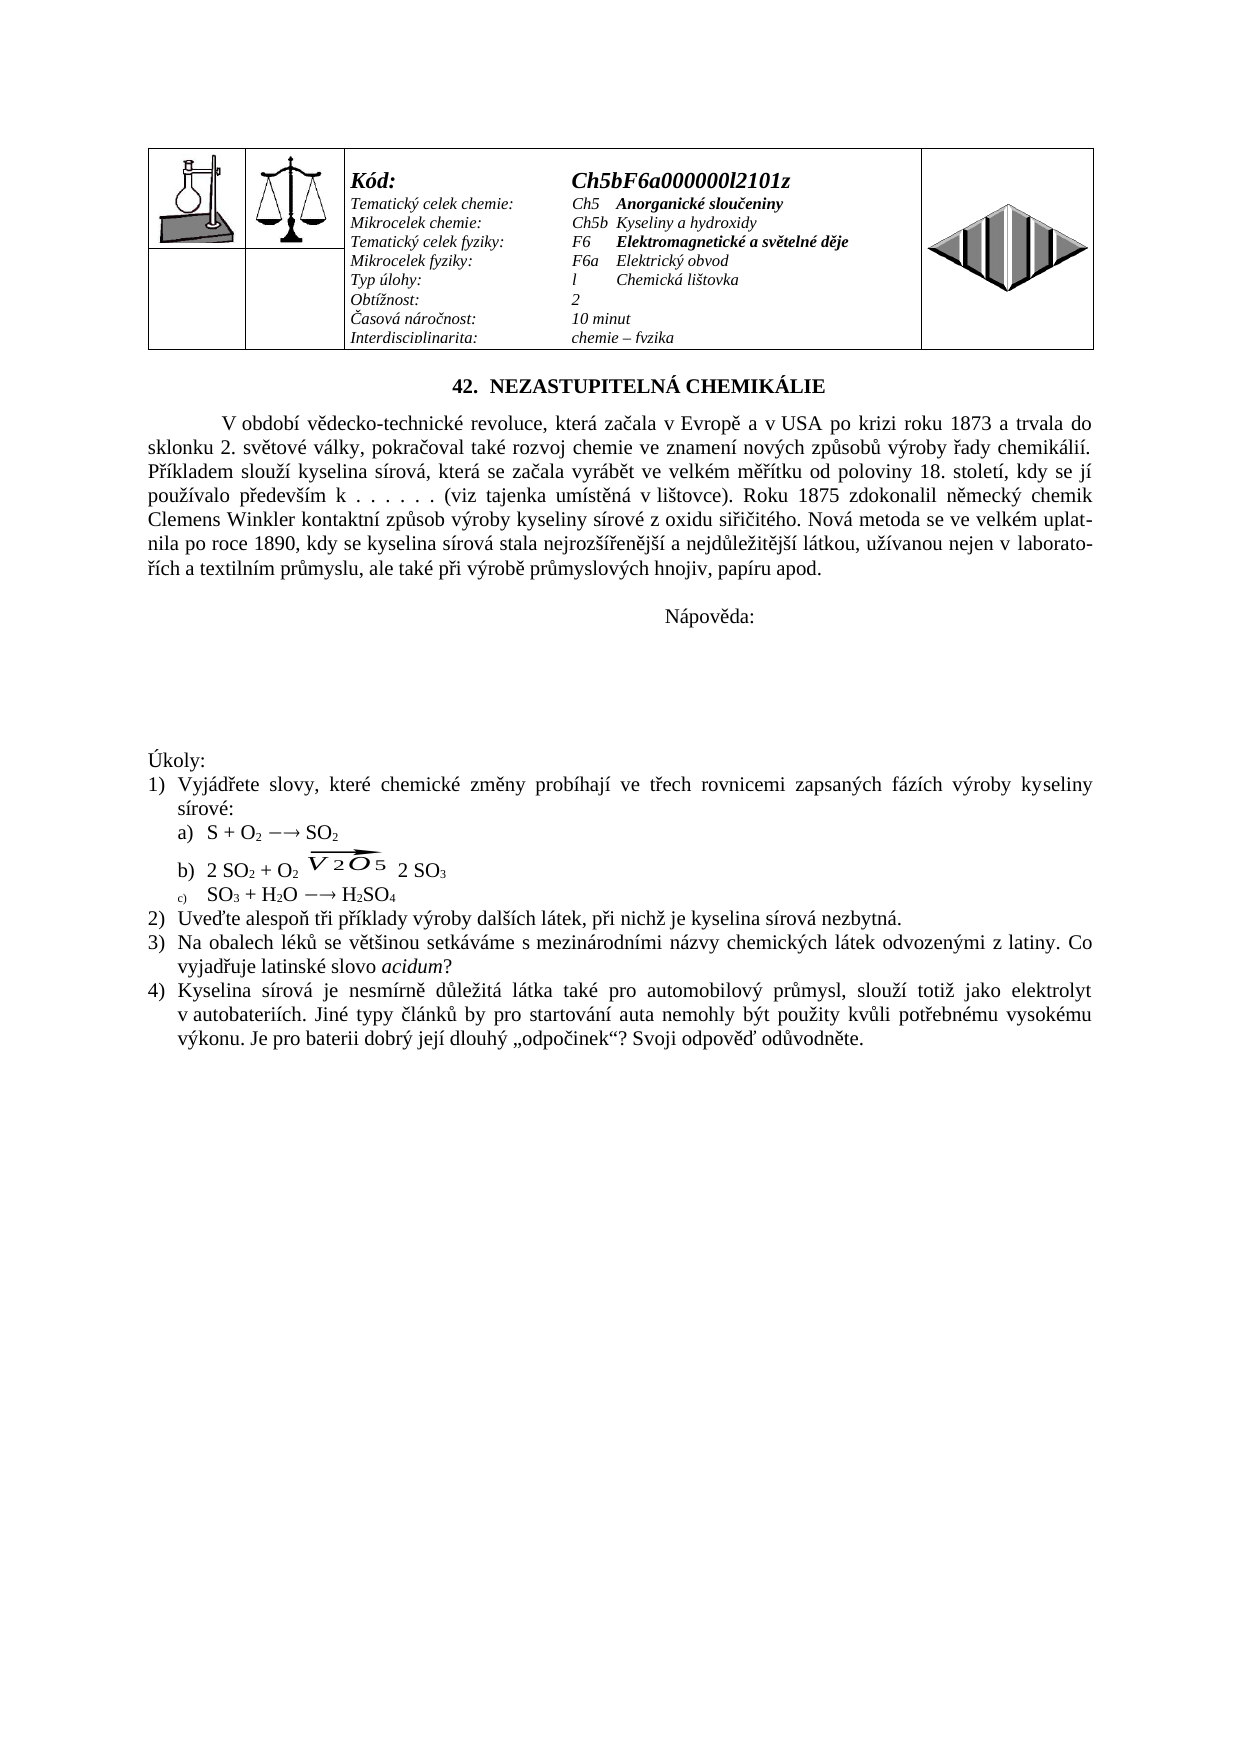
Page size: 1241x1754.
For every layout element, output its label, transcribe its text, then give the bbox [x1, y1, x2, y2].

table_header [922, 149, 1093, 348]
picture [923, 203, 1092, 293]
table_header Kód: Ch5bF6a000000l2101z Tematický celek chemie: Ch5 Anorganické sloučeniny Mikrocelek chemie: Ch5b Kyseliny a hydroxidy Tematický celek fyziky: F6 Elektromagnetické a světelné děje Mikrocelek fyziky: F6a Elektrický obvod Typ úlohy: l Chemická lištovka Obtížnost: 2 Časová náročnost: 10 minut Interdisciplinarita: chemie – fyzika [345, 149, 921, 348]
list Uveďte alespoň tři příklady výroby dalších látek, při nichž je kyselina sírová nezbytná. [148, 906, 1093, 930]
table_header [246, 149, 344, 248]
text V období vědecko-technické revoluce, která začala v Evropě a v USA po krizi roku trvala do sklonku 2. světové války, pokračoval také rozvoj chemie ve znamení nových způsobů výroby řady chemikálií. Příkladem slouží kyselina sírová, která se začala vyrábět ve velkém měřítku od poloviny 18. století, kdy se jí používalo především k . . . . . . (viz tajenka umístěná v lištovce). Roku 1875 zdokonalil německý chemik Clemens Winkler kontaktní způsob výroby kyseliny sírové z oxidu siřičitého. Nová metoda se ve velkém uplatnila po roce 1890, kdy se kyselina sírová stala nejrozšířenější a nejdůležitější látkou, užívanou nejen v laboratořích a textilním průmyslu, ale také při výrobě průmyslových hnojiv, papíru apod. [148, 411, 1093, 579]
list Nezastupitelná chemikálie [185, 374, 1093, 398]
picture [250, 154, 331, 243]
text Úkoly: [148, 748, 1093, 772]
list 2 SO2 + O2 2 SO3 [177, 844, 1093, 882]
table_header [149, 149, 245, 248]
text Nápověda: [664, 603, 1093, 628]
list Na obalech léků se většinou setkáváme s mezinárodními názvy chemických látek odvozenými z latiny. Co vyjadřuje latinské slovo acidum? [148, 930, 1093, 978]
table_cell [246, 249, 344, 348]
list S + O2 SO2 [177, 820, 1093, 844]
list Vyjádřete slovy, které chemické změny probíhají ve třech rovnicemi zapsaných fázích výroby kyseliny sírové: [148, 772, 1093, 820]
list Kyselina sírová je nesmírně důležitá látka také pro automobilový průmysl, slouží totiž jako elektrolyt v autobateriích. Jiné typy článků by pro startování auta nemohly být použity kvůli potřebnému vysokému výkonu. Je pro baterii dobrý její dlouhý „odpočinek“? Svoji odpověď odůvodněte. [148, 978, 1093, 1050]
list SO3 + H2O H2SO4 [177, 882, 1093, 906]
table_cell [149, 249, 245, 348]
picture [158, 154, 236, 243]
